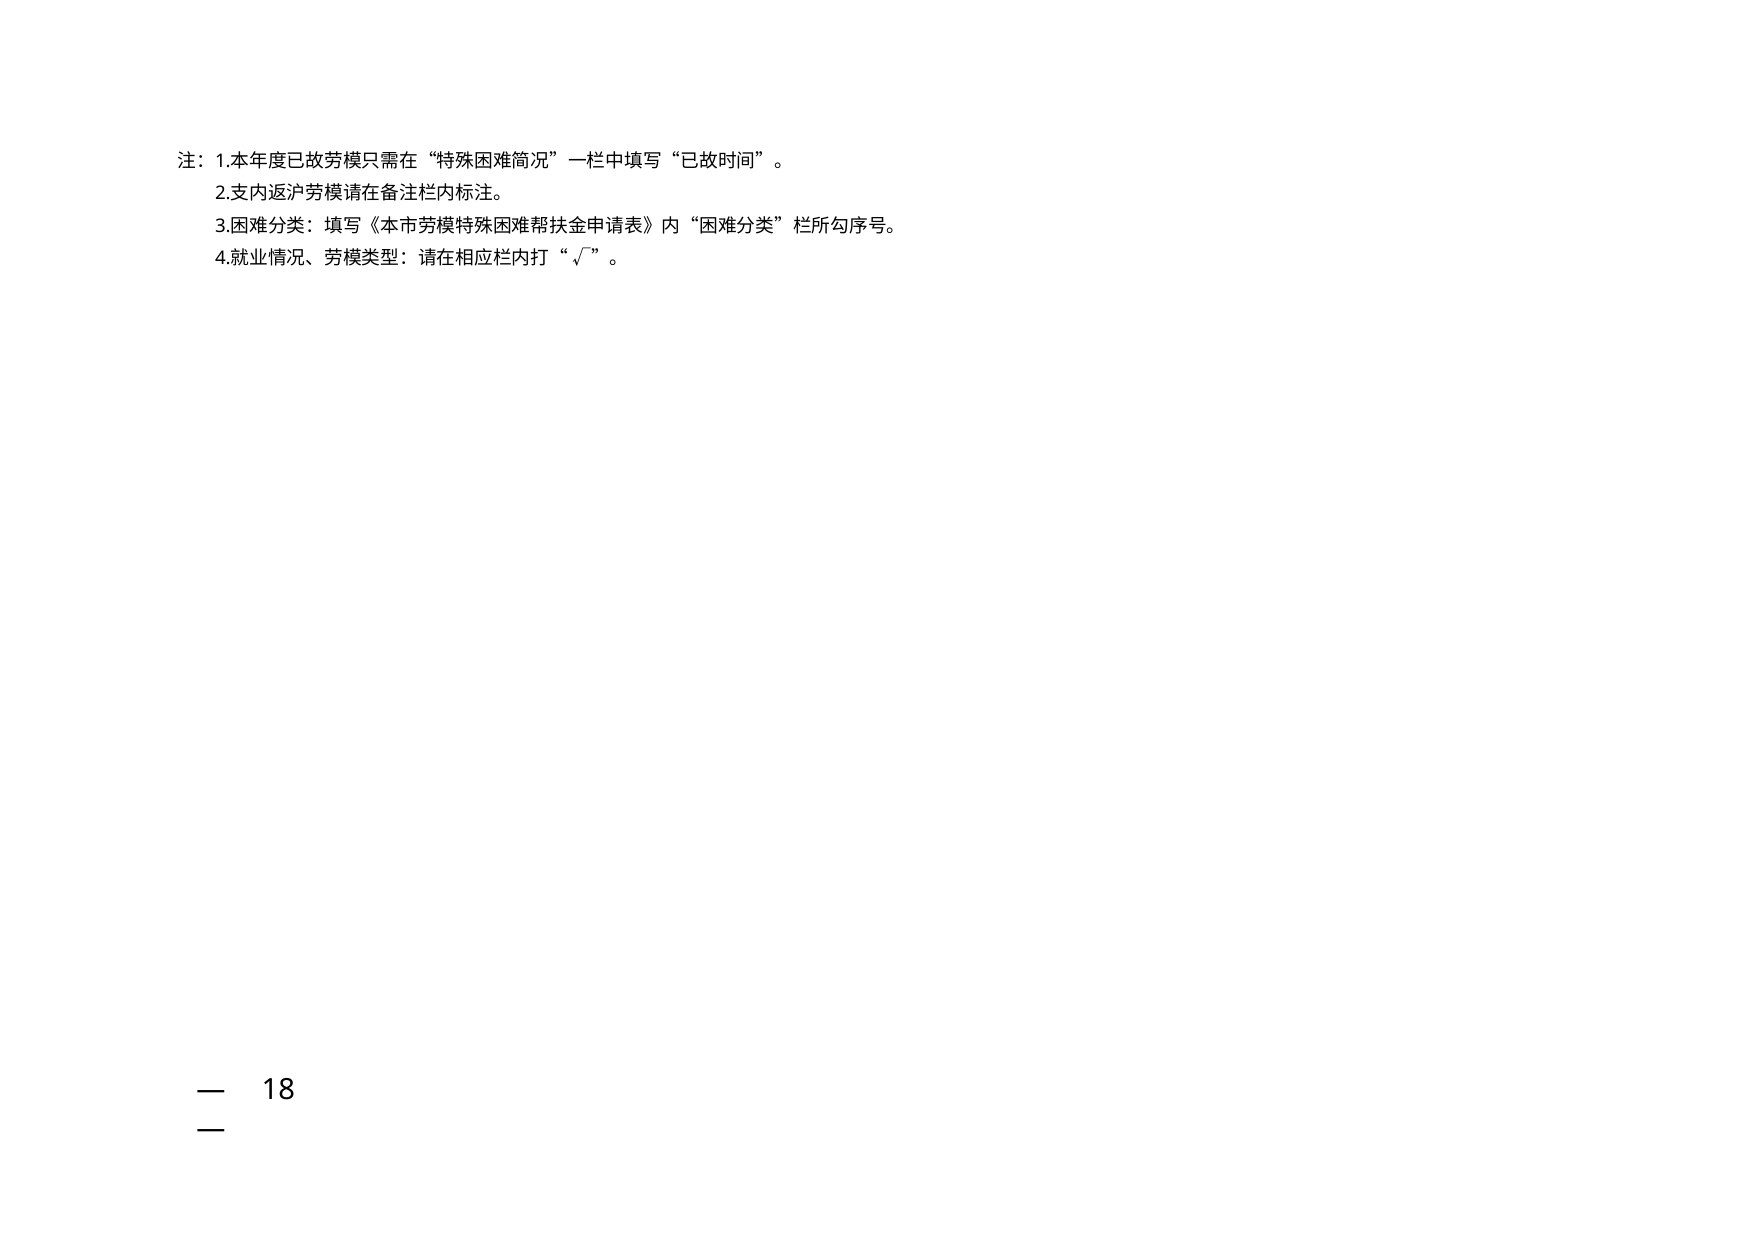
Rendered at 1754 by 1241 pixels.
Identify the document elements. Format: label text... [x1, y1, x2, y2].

text 2.支内返沪劳模请在备注栏内标注。 [177, 175, 1559, 208]
text 4.就业情况、劳模类型：请在相应栏内打“ √”。 [177, 240, 1559, 273]
text 注：1.本年度已故劳模只需在“特殊困难简况”一栏中填写“已故时间”。 [177, 143, 1559, 175]
text 3.困难分类：填写《本市劳模特殊困难帮扶金申请表》内“困难分类”栏所勾序号。 [177, 208, 1559, 240]
